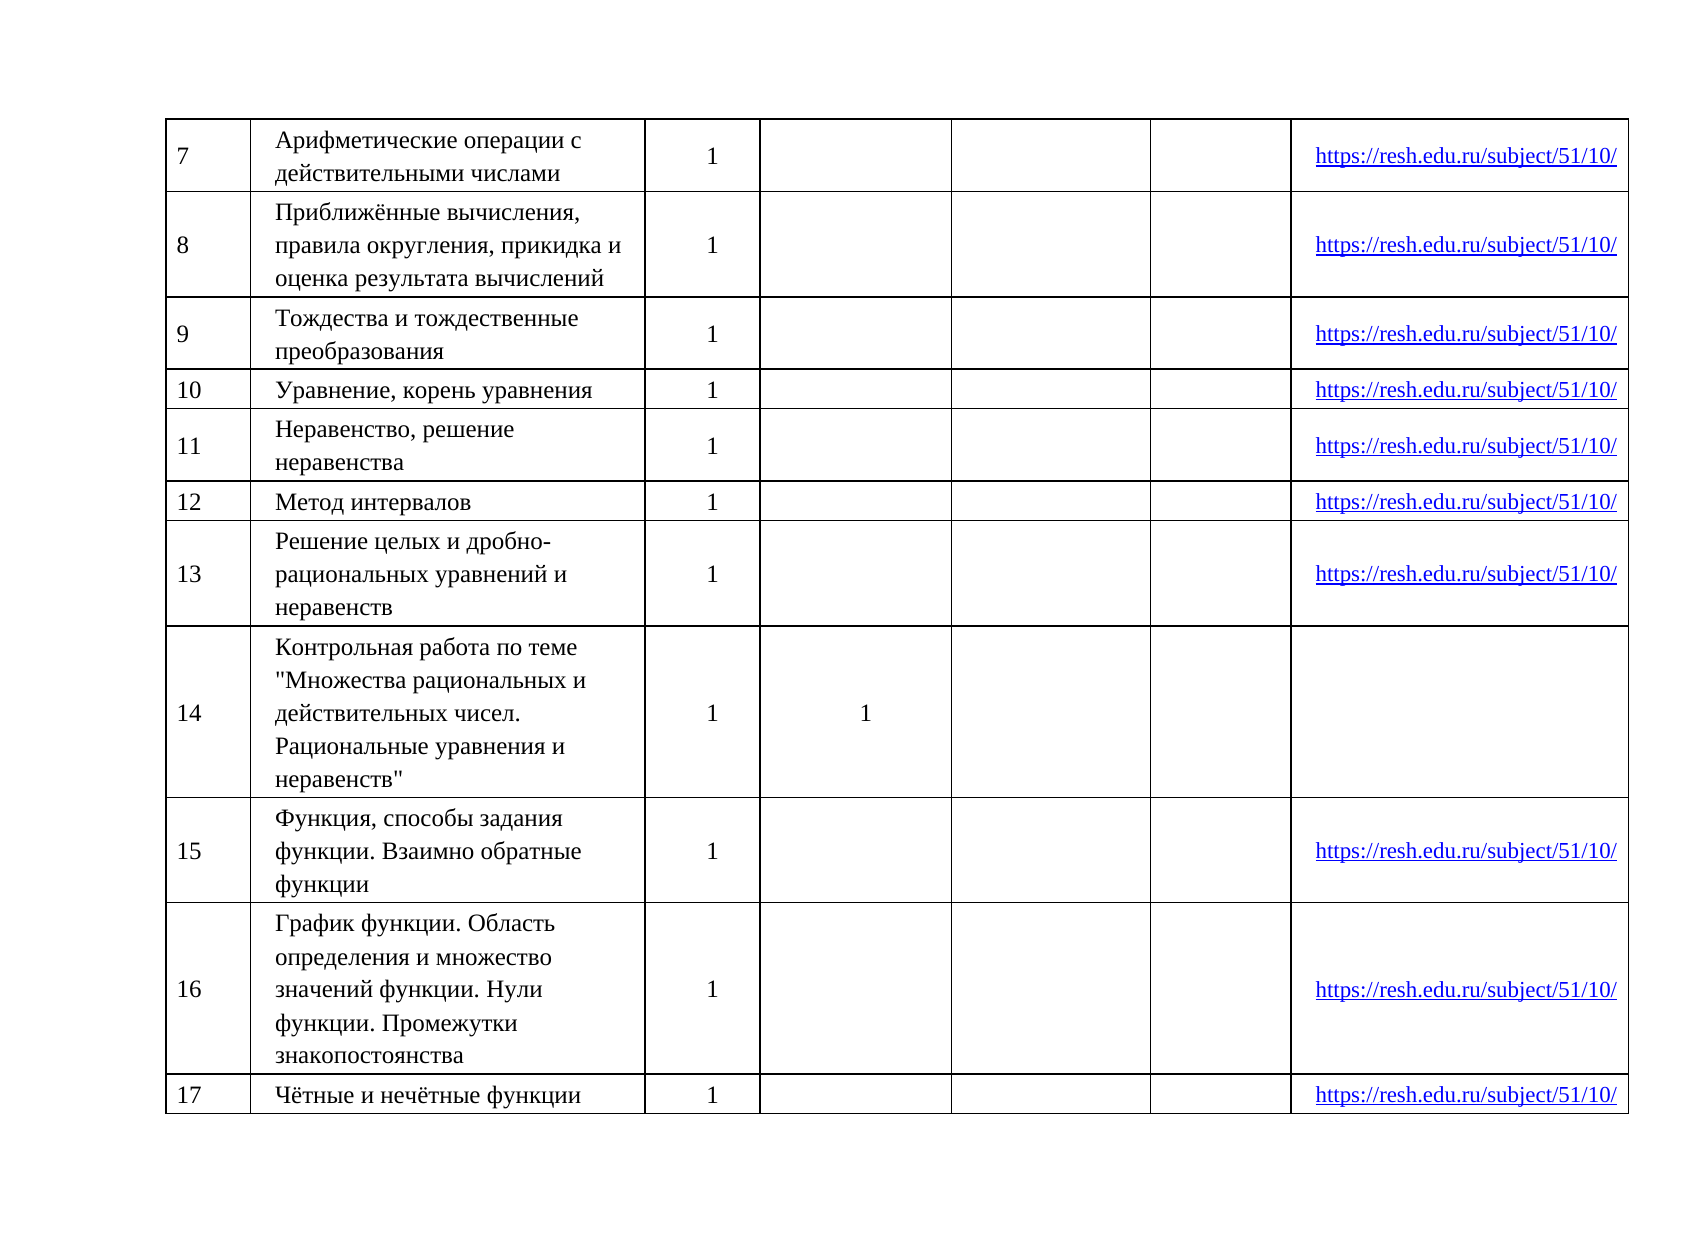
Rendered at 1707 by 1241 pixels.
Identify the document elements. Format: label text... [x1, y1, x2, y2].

table_cell [1151, 192, 1290, 296]
table_cell [952, 798, 1150, 902]
table_cell [1151, 1075, 1290, 1113]
table_cell 1 [646, 192, 759, 296]
table_cell [761, 409, 951, 480]
table_cell Неравенство, решение неравенства [251, 409, 644, 480]
table_cell [1151, 409, 1290, 480]
table_cell 13 [167, 521, 250, 625]
table_cell Контрольная работа по теме "Множества рациональных и действительных чисел. Рациональные уравнения и неравенств" [251, 627, 644, 796]
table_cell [1292, 1075, 1628, 1113]
table_cell 17 [167, 1075, 250, 1113]
table_cell 1 [646, 521, 759, 625]
table_cell [761, 192, 951, 296]
table_cell [761, 482, 951, 519]
table_cell [1151, 903, 1290, 1073]
table_cell https://resh.edu.ru/subject/51/10/ [1292, 903, 1628, 1073]
table_cell https://resh.edu.ru/subject/51/10/ [1292, 798, 1628, 902]
table_cell 8 [167, 192, 250, 296]
table_cell [1151, 120, 1290, 191]
table_cell [761, 120, 951, 191]
table_cell https://resh.edu.ru/subject/51/10/ [1292, 521, 1628, 625]
table_cell [1151, 370, 1290, 408]
table_cell Приближённые вычисления, правила округления, прикидка и оценка результата вычислений [251, 192, 644, 296]
table_cell [952, 192, 1150, 296]
table_cell 1 [646, 409, 759, 480]
table_cell 12 [167, 482, 250, 519]
table_cell [952, 521, 1150, 625]
table_cell [761, 1075, 951, 1113]
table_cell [1292, 120, 1628, 191]
table_cell [761, 521, 951, 625]
table_cell 1 [646, 298, 759, 368]
table_cell 1 [646, 1075, 759, 1113]
table_cell [952, 298, 1150, 368]
table_cell Метод интервалов [251, 482, 644, 519]
table_cell [1151, 798, 1290, 902]
table_cell [952, 482, 1150, 519]
table_cell https://resh.edu.ru/subject/51/10/ [1292, 482, 1628, 519]
table_cell 1 [646, 370, 759, 408]
table_cell Чётные и нечётные функции [251, 1075, 644, 1113]
table_cell Тождества и тождественные преобразования [251, 298, 644, 368]
table_cell [761, 298, 951, 368]
table_cell [952, 409, 1150, 480]
table_cell [761, 370, 951, 408]
table_cell График функции. Область определения и множество значений функции. Нули функции. Промежутки знакопостоянства [251, 903, 644, 1073]
table_cell https://resh.edu.ru/subject/51/10/ [1292, 192, 1628, 296]
table_cell 10 [167, 370, 250, 408]
table_cell [761, 903, 951, 1073]
table_cell [1151, 521, 1290, 625]
table_cell 14 [167, 627, 250, 796]
table_cell https://resh.edu.ru/subject/51/10/ [1292, 409, 1628, 480]
table_cell [952, 627, 1150, 796]
table_cell 1 [646, 798, 759, 902]
table_cell 1 [646, 627, 759, 796]
table_cell 7 [167, 120, 250, 191]
table_cell [1151, 627, 1290, 796]
table_cell 9 [167, 298, 250, 368]
table_cell 1 [761, 627, 951, 796]
table_cell [761, 798, 951, 902]
table_cell Функция, способы задания функции. Взаимно обратные функции [251, 798, 644, 902]
table_cell [1151, 298, 1290, 368]
table_cell 1 [646, 482, 759, 519]
table_cell [952, 1075, 1150, 1113]
table_cell 11 [167, 409, 250, 480]
table_cell 1 [646, 903, 759, 1073]
table_cell https://resh.edu.ru/subject/51/10/ [1292, 370, 1628, 408]
table_cell Уравнение, корень уравнения [251, 370, 644, 408]
table_cell [952, 120, 1150, 191]
table_cell [1151, 482, 1290, 519]
table_cell Решение целых и дробно-рациональных уравнений и неравенств [251, 521, 644, 625]
table_cell https://resh.edu.ru/subject/51/10/ [1292, 298, 1628, 368]
table_cell Арифметические операции с действительными числами [251, 120, 644, 191]
table_cell [952, 903, 1150, 1073]
table_cell [952, 370, 1150, 408]
table_cell 1 [646, 120, 759, 191]
table_cell [1292, 627, 1628, 796]
table_cell 16 [167, 903, 250, 1073]
table_cell 15 [167, 798, 250, 902]
